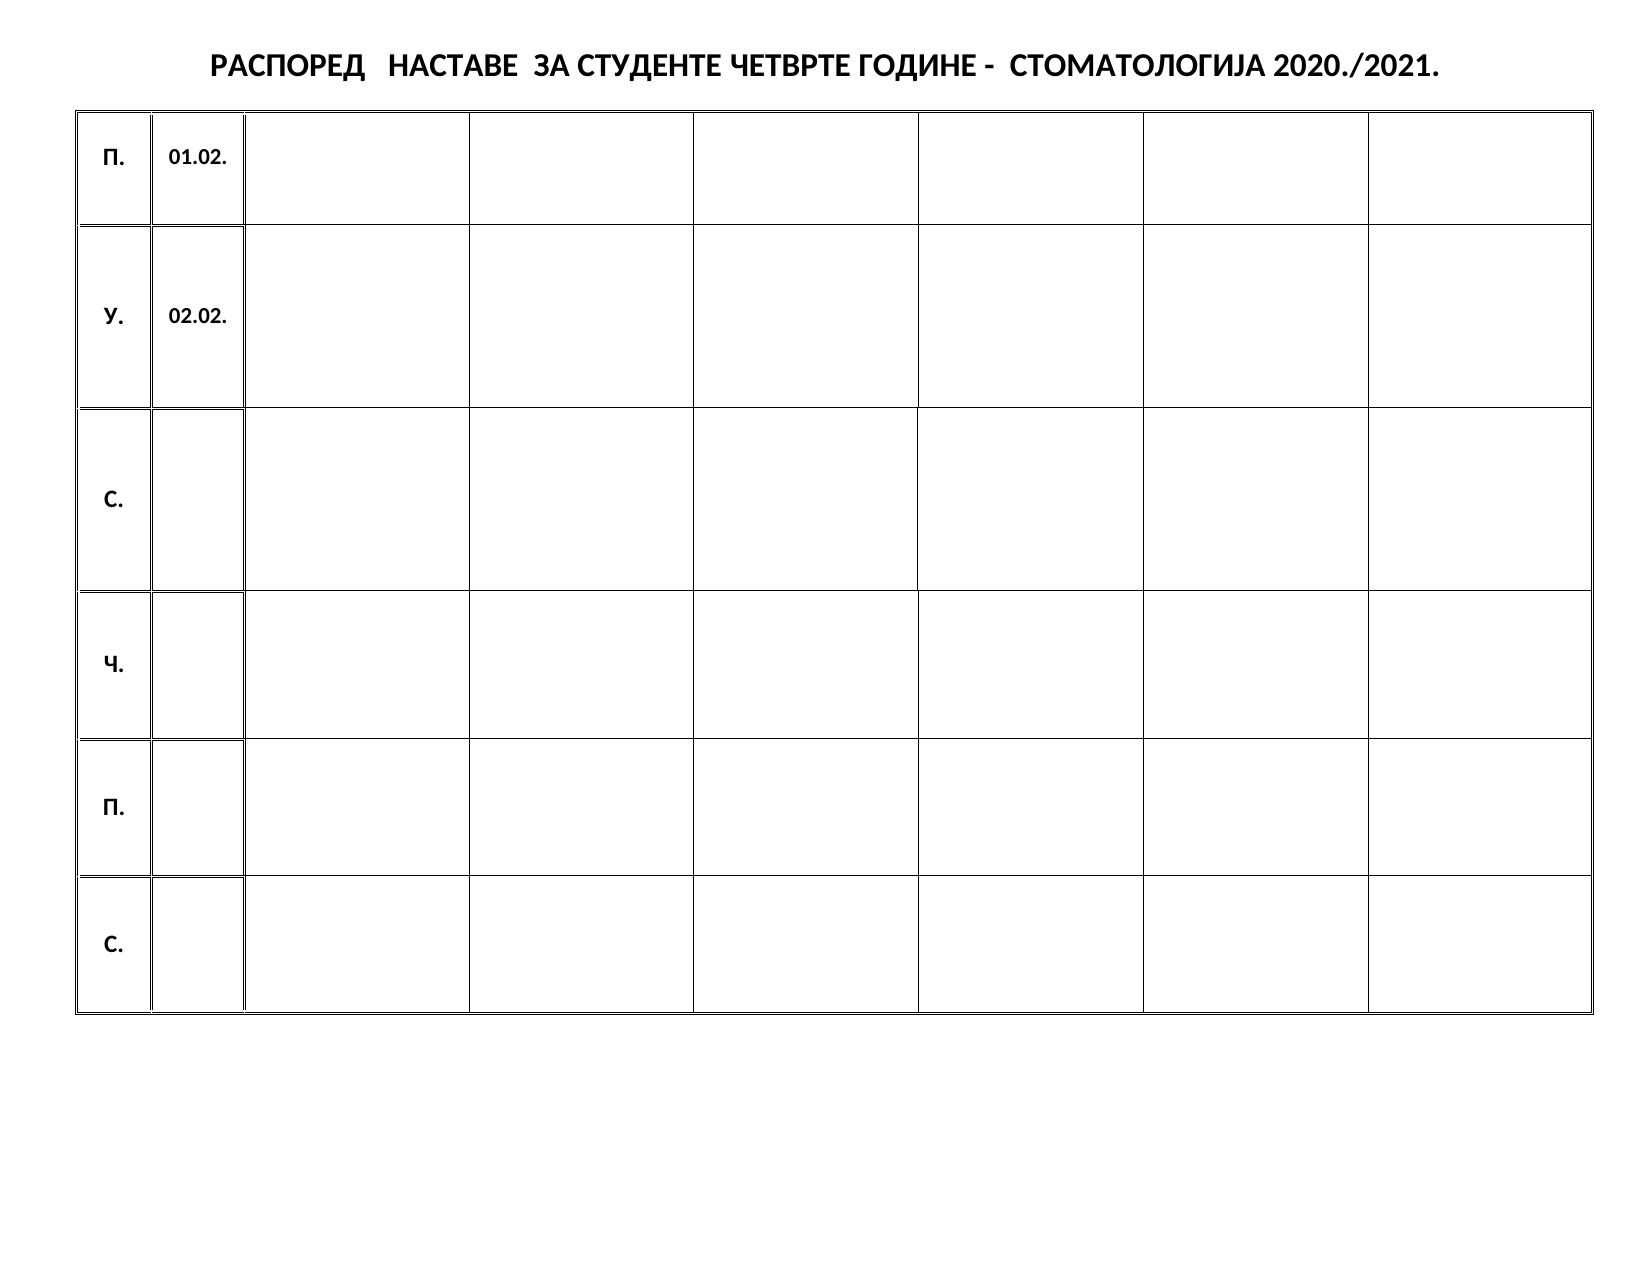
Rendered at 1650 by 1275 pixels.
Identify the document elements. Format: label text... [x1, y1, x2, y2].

table_cell [919, 225, 1143, 407]
table_cell [153, 410, 243, 590]
table_cell [694, 876, 918, 1012]
table_cell П. [77, 738, 151, 875]
table_cell [246, 225, 469, 407]
table_cell [694, 408, 917, 590]
table_cell [1144, 408, 1368, 590]
table_cell П. [78, 113, 151, 224]
table_cell [153, 593, 243, 738]
table_cell 02.02. [153, 227, 243, 407]
table_cell [694, 225, 918, 407]
table_cell [919, 876, 1143, 1012]
table_cell [1369, 739, 1591, 875]
table_cell [245, 876, 469, 1012]
table_cell [694, 739, 918, 875]
table_cell [470, 739, 693, 875]
table_cell [919, 739, 1143, 875]
table_cell [246, 739, 469, 875]
table_cell [1369, 408, 1591, 590]
table_cell [694, 113, 918, 224]
table_cell Ч. [77, 590, 151, 738]
table_cell [470, 408, 693, 590]
table_cell [1369, 225, 1591, 407]
table_cell [246, 591, 469, 738]
table_cell [1144, 113, 1368, 224]
table_cell [1144, 739, 1368, 875]
table_cell С. [77, 407, 151, 590]
table_cell [245, 113, 469, 224]
table_cell [153, 741, 243, 875]
table_cell У. [77, 224, 151, 407]
table_cell [1144, 876, 1368, 1012]
table_cell [918, 408, 1143, 590]
table_cell [1369, 113, 1591, 224]
table_cell [470, 113, 693, 224]
table_cell [246, 408, 469, 590]
table_cell [470, 225, 693, 407]
table_cell [1144, 225, 1368, 407]
table_cell [1369, 591, 1591, 738]
table_cell 01.02. [151, 111, 245, 224]
table_cell [470, 591, 693, 738]
table_cell [470, 876, 693, 1012]
table_cell [919, 113, 1143, 224]
table_cell [1144, 591, 1368, 738]
table_cell [694, 591, 918, 738]
table_cell [151, 876, 245, 1012]
table_cell [1369, 876, 1591, 1012]
table_cell [919, 591, 1143, 738]
table_cell С. [77, 875, 151, 1012]
